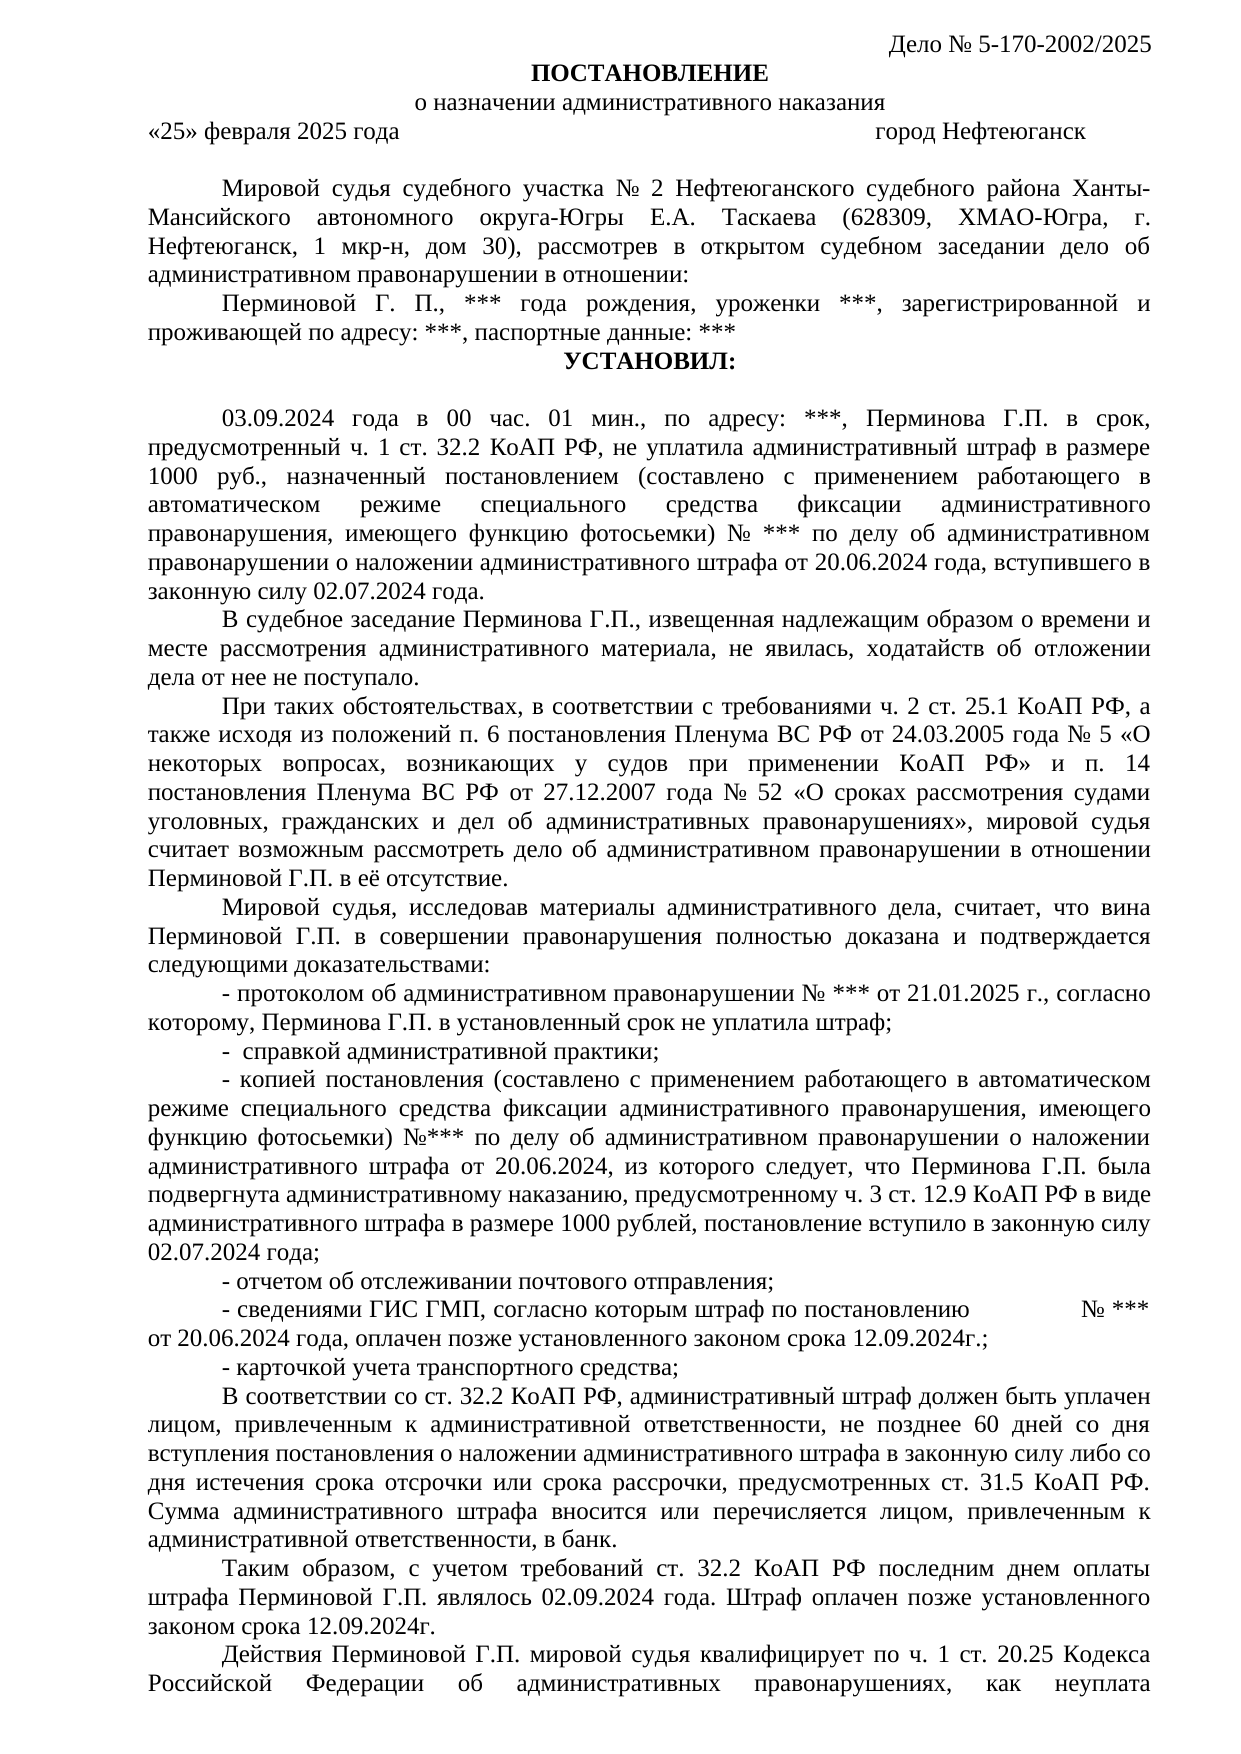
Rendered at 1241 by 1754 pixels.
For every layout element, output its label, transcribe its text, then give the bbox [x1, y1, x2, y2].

title ПОСТАНОВЛЕНИЕ [82, 58, 1152, 87]
text УСТАНОВИЛ: [148, 346, 1152, 374]
text 03.09.2024 года в 00 час. 01 мин., по адресу: ***, Перминова Г.П. в срок, предусмотренный ч. 1 ст. 32.2 КоАП РФ, не уплатила административный штраф в размере 1000 руб., назначенный постановлением (составлено с применением работающего в автоматическом режиме специального средства фиксации административного правонарушения, имеющего функцию фотосьемки) № *** по делу об административном правонарушении о наложении административного штрафа от 20.06.2024 года, вступившего в законную силу 02.07.2024 года. [148, 403, 1152, 604]
text В судебное заседание Перминова Г.П., извещенная надлежащим образом о времени и месте рассмотрения административного материала, не явилась, ходатайств об отложении дела от нее не поступало. [148, 604, 1152, 691]
text Мировой судья судебного участка № 2 Нефтеюганского судебного района Ханты-Мансийского автономного округа-Югры Е.А. Таскаева (628309, ХМАО-Югра, г. Нефтеюганск, 1 мкр-н, дом 30), рассмотрев в открытом судебном заседании дело об административном правонарушении в отношении: [148, 173, 1152, 288]
title о назначении административного наказания [82, 87, 1152, 116]
text - отчетом об отслеживании почтового отправления; [148, 1266, 1152, 1294]
text Перминовой Г. П., *** года рождения, уроженки ***, зарегистрированной и проживающей по адресу: ***, паспортные данные: *** [148, 288, 1152, 346]
text - карточкой учета транспортного средства; [148, 1352, 1152, 1381]
text - протоколом об административном правонарушении № *** от 21.01.2025 г., согласно которому, Перминова Г.П. в установленный срок не уплатила штраф; [148, 978, 1152, 1036]
text - справкой административной практики; [148, 1036, 1152, 1064]
text Мировой судья, исследовав материалы административного дела, считает, что вина Перминовой Г.П. в совершении правонарушения полностью доказана и подтверждается следующими доказательствами: [148, 892, 1152, 978]
text Таким образом, с учетом требований ст. 32.2 КоАП РФ последним днем оплаты штрафа Перминовой Г.П. являлось 02.09.2024 года. Штраф оплачен позже установленного законом срока 12.09.2024г. [148, 1553, 1152, 1639]
text - сведениями ГИС ГМП, согласно которым штраф по постановлению № *** от 20.06.2024 года, оплачен позже установленного законом срока 12.09.2024г.; [148, 1294, 1152, 1352]
text «25» февраля 2025 года город Нефтеюганск [148, 116, 1152, 144]
text В соответствии со ст. 32.2 КоАП РФ, административный штраф должен быть уплачен лицом, привлеченным к административной ответственности, не позднее 60 дней со дня вступления постановления о наложении административного штрафа в законную силу либо со дня истечения срока отсрочки или срока рассрочки, предусмотренных ст. 31.5 КоАП РФ. Сумма административного штрафа вносится или перечисляется лицом, привлеченным к административной ответственности, в банк. [148, 1381, 1152, 1553]
title Дело № 5-170-2002/2025 [82, 29, 1152, 58]
text При таких обстоятельствах, в соответствии с требованиями ч. 2 ст. 25.1 КоАП РФ, а также исходя из положений п. 6 постановления Пленума ВС РФ от 24.03.2005 года № 5 «О некоторых вопросах, возникающих у судов при применении КоАП РФ» и п. 14 постановления Пленума ВС РФ от 27.12.2007 года № 52 «О сроках рассмотрения судами уголовных, гражданских и дел об административных правонарушениях», мировой судья считает возможным рассмотреть дело об административном правонарушении в отношении Перминовой Г.П. в её отсутствие. [148, 691, 1152, 892]
text - копией постановления (составлено с применением работающего в автоматическом режиме специального средства фиксации административного правонарушения, имеющего функцию фотосьемки) №*** по делу об административном правонарушении о наложении административного штрафа от 20.06.2024, из которого следует, что Перминова Г.П. была подвергнута административному наказанию, предусмотренному ч. 3 ст. 12.9 КоАП РФ в виде административного штрафа в размере 1000 рублей, постановление вступило в законную силу 02.07.2024 года; [148, 1064, 1152, 1266]
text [148, 1639, 1152, 1697]
